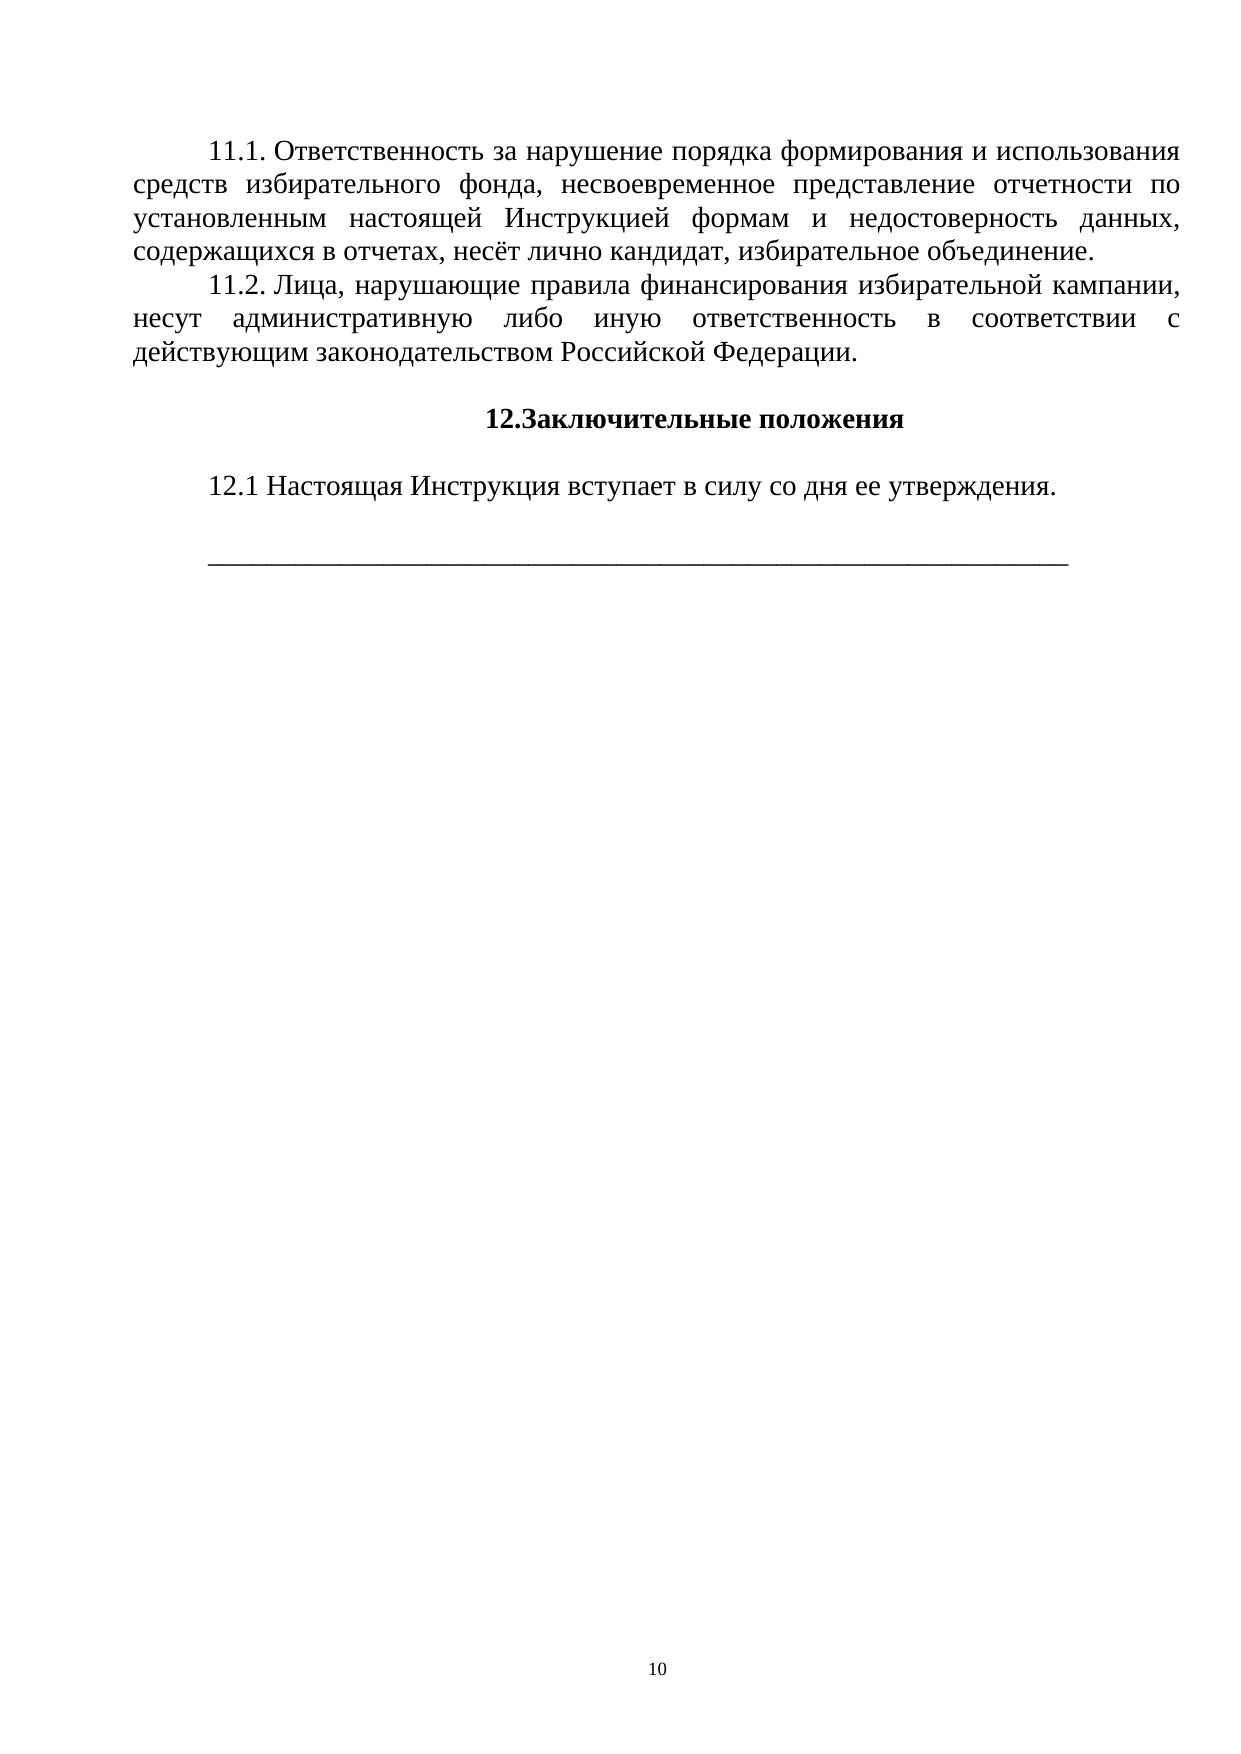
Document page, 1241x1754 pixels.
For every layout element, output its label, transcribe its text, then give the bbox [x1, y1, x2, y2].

text ___________________________________________________________ [133, 535, 1181, 569]
text 12.Заключительные положения [133, 401, 1181, 434]
text 11.2. Лица, нарушающие правила финансирования избирательной кампании, несут административную либо иную ответственность в соответствии с действующим законодательством Российской Федерации. [133, 267, 1181, 367]
text 12.1 Настоящая Инструкция вступает в силу со дня ее утверждения. [133, 468, 1181, 502]
text 11.1. Ответственность за нарушение порядка формирования и использования средств избирательного фонда, несвоевременное представление отчетности по установленным настоящей Инструкцией формам и недостоверность данных, содержащихся в отчетах, несёт лично кандидат, избирательное объединение. [133, 133, 1181, 267]
